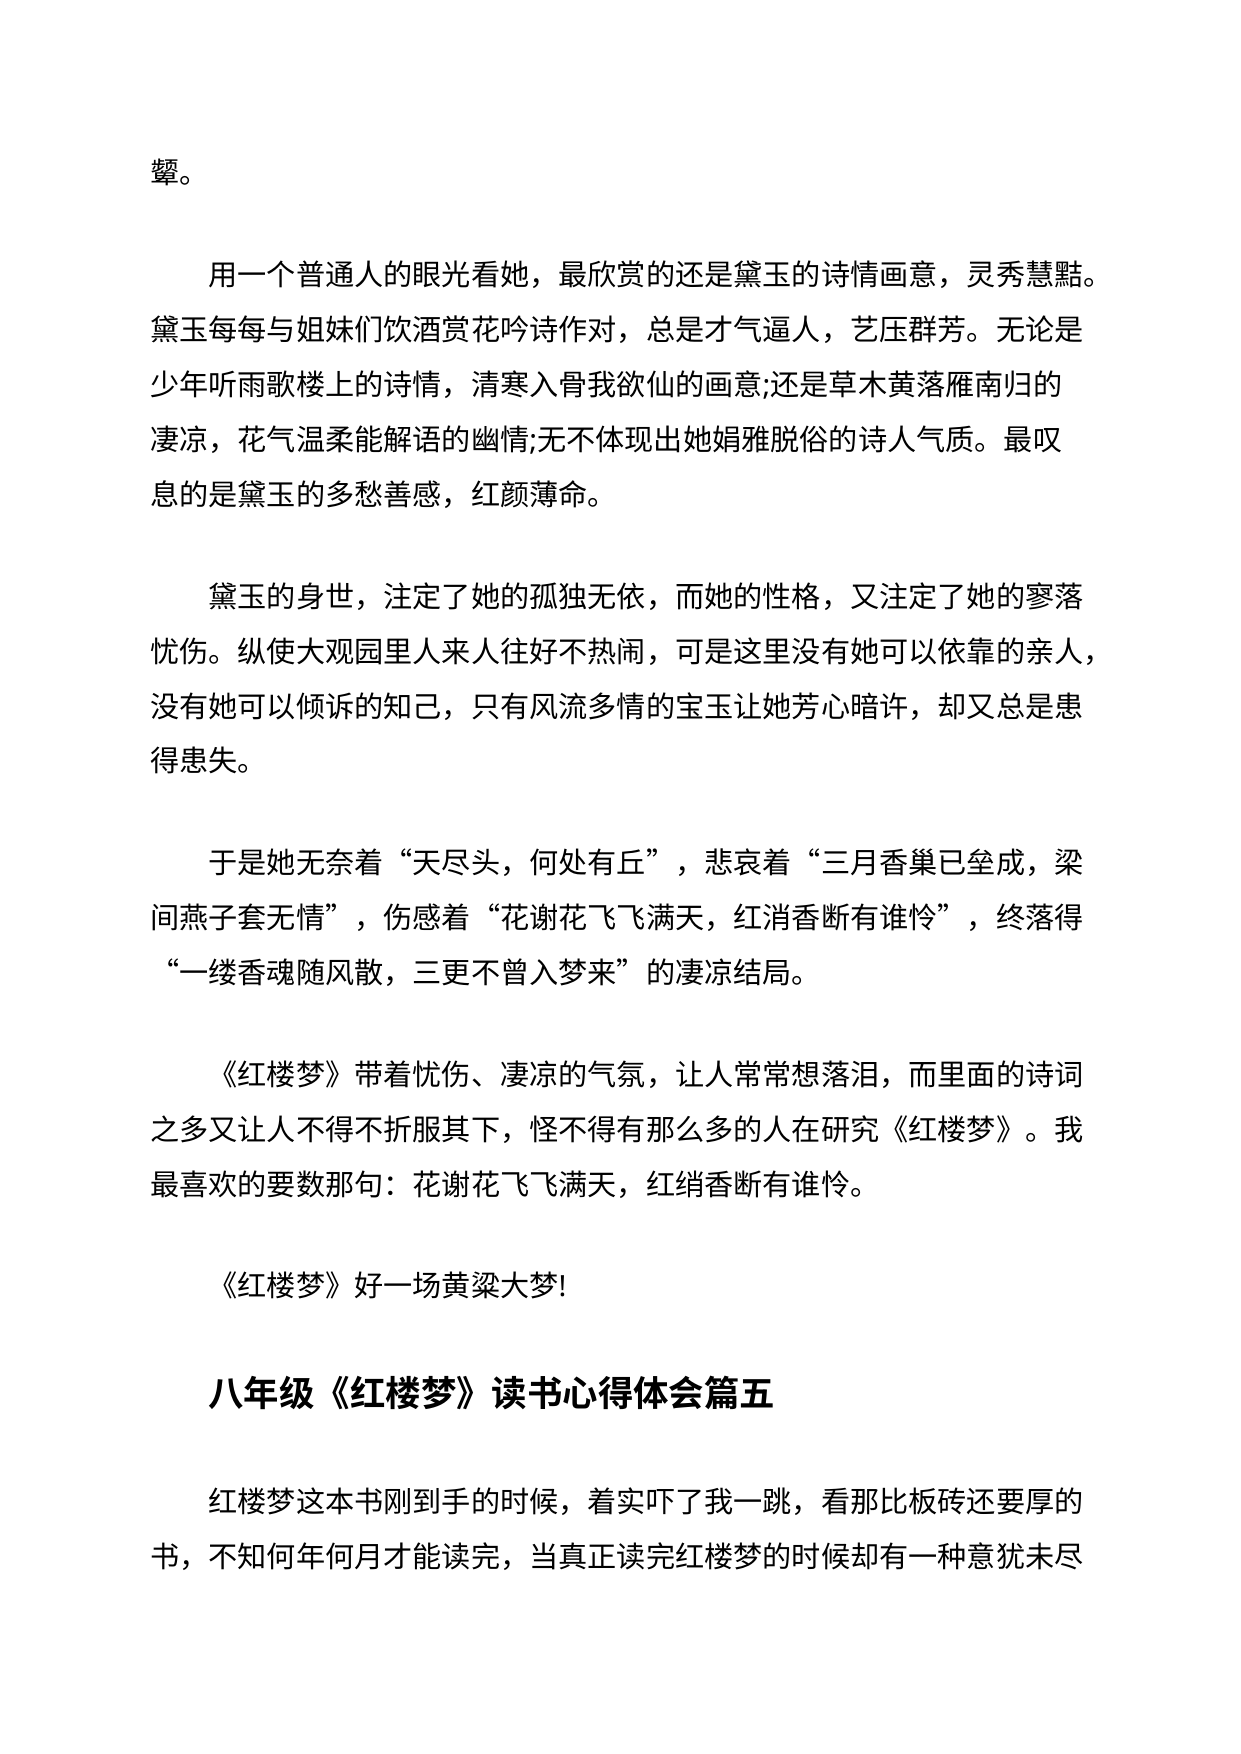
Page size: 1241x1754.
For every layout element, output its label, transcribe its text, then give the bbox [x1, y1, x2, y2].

text 于是她无奈着“天尽头，何处有丘”，悲哀着“三月香巢已垒成，梁间燕子套无情”，伤感着“花谢花飞飞满天，红消香断有谁怜”，终落得“一缕香魂随风散，三更不曾入梦来”的凄凉结局。 [150, 840, 1090, 992]
text 用一个普通人的眼光看她，最欣赏的还是黛玉的诗情画意，灵秀慧黠。黛玉每每与姐妹们饮酒赏花吟诗作对，总是才气逼人，艺压群芳。无论是少年听雨歌楼上的诗情，清寒入骨我欲仙的画意;还是草木黄落雁南归的凄凉，花气温柔能解语的幽情;无不体现出她娟雅脱俗的诗人气质。最叹息的是黛玉的多愁善感，红颜薄命。 [150, 252, 1090, 514]
text 八年级《红楼梦》读书心得体会篇五 [150, 1365, 1090, 1416]
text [150, 150, 1090, 192]
text 黛玉的身世，注定了她的孤独无依，而她的性格，又注定了她的寥落忧伤。纵使大观园里人来人往好不热闹，可是这里没有她可以依靠的亲人，没有她可以倾诉的知己，只有风流多情的宝玉让她芳心暗许，却又总是患得患失。 [150, 573, 1090, 780]
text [150, 1478, 1090, 1576]
text 《红楼梦》带着忧伤、凄凉的气氛，让人常常想落泪，而里面的诗词之多又让人不得不折服其下，怪不得有那么多的人在研究《红楼梦》。我最喜欢的要数那句：花谢花飞飞满天，红绡香断有谁怜。 [150, 1051, 1090, 1203]
text 《红楼梦》好一场黄粱大梦! [150, 1263, 1090, 1305]
